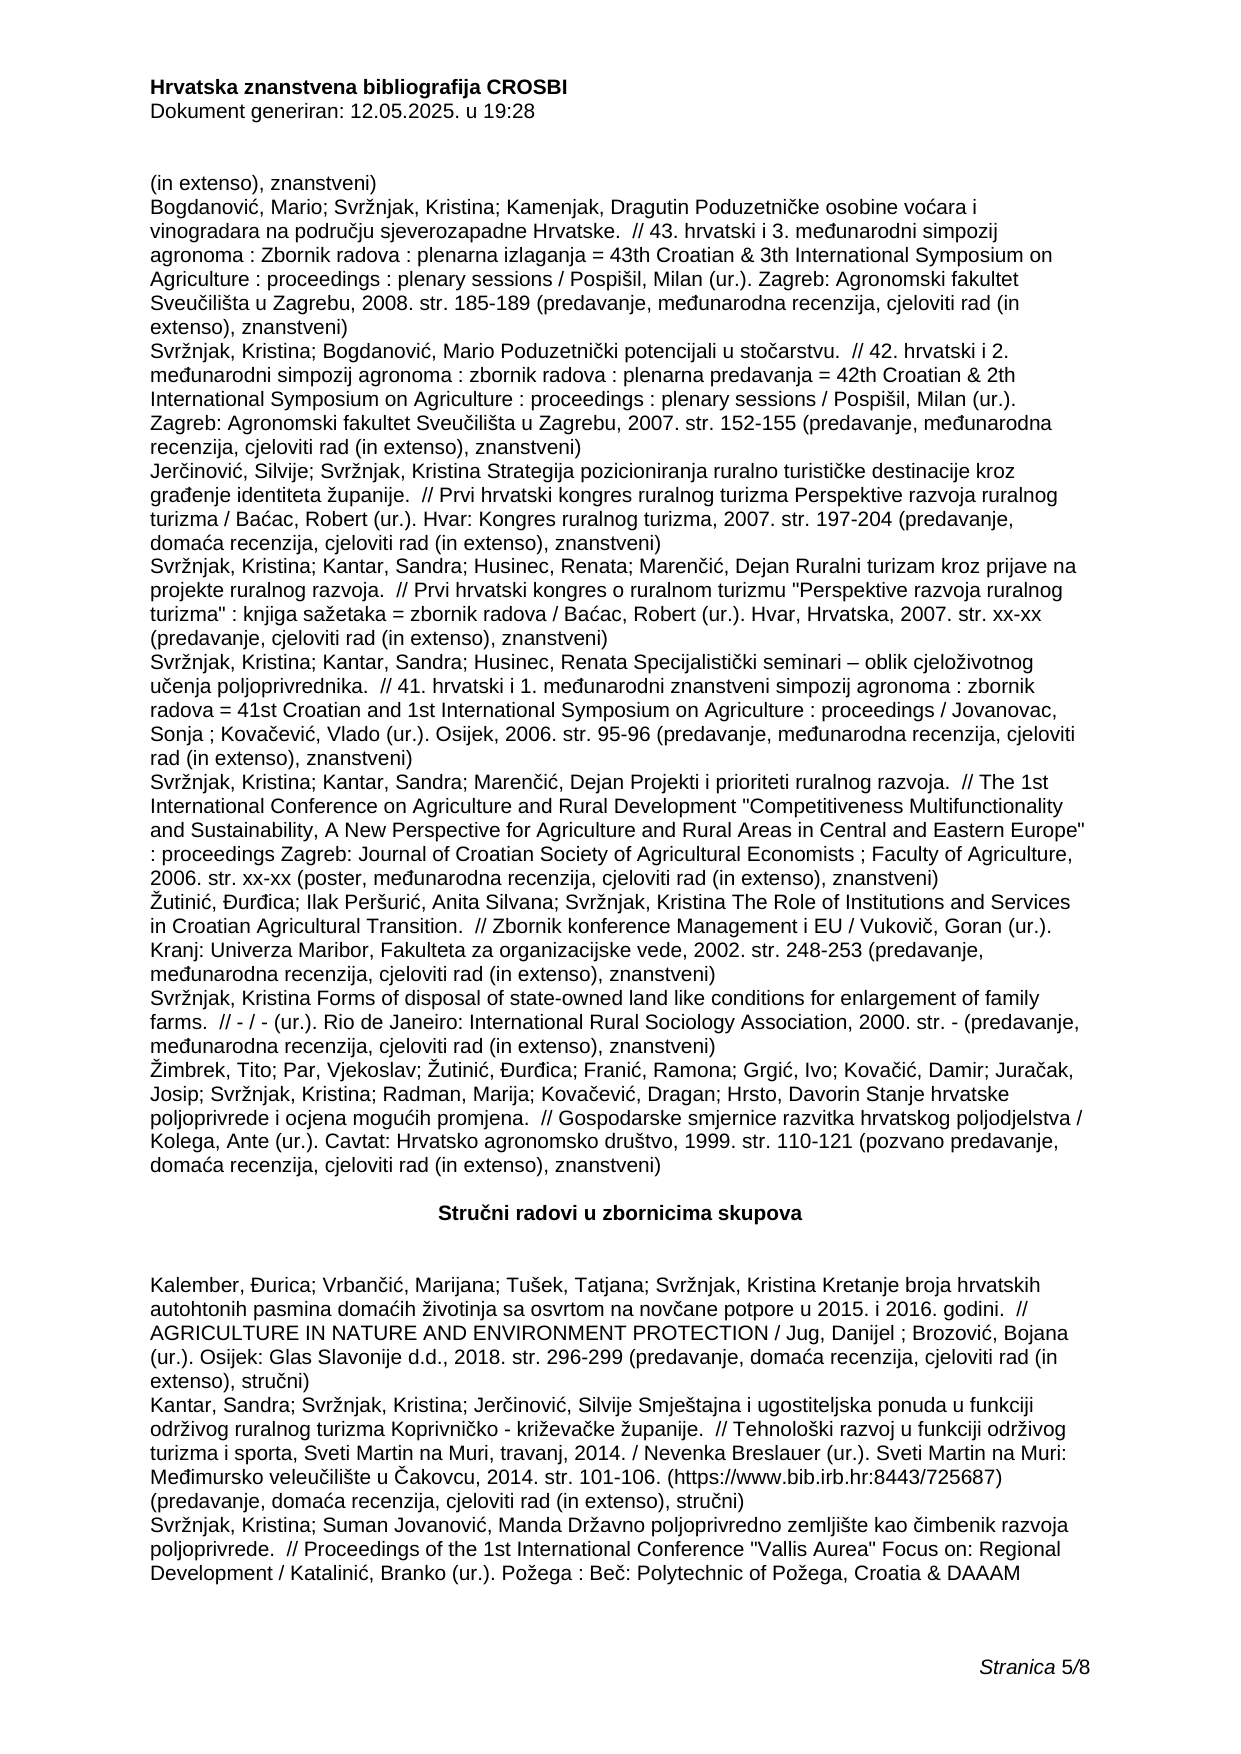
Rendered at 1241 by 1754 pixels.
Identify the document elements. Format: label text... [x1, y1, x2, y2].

subtitle Stručni radovi u zbornicima skupova [150, 1201, 1090, 1225]
text Žutinić, Đurđica; Ilak Peršurić, Anita Silvana; Svržnjak, Kristina [150, 890, 1090, 986]
text Kantar, Sandra; Svržnjak, Kristina; Jerčinović, Silvije [150, 1393, 1090, 1513]
text Svržnjak, Kristina [150, 986, 1090, 1057]
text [150, 1513, 1090, 1584]
text Svržnjak, Kristina; Kantar, Sandra; Husinec, Renata; Marenčić, Dejan [150, 554, 1090, 650]
text Bogdanović, Mario; Svržnjak, Kristina; Kamenjak, Dragutin [150, 195, 1090, 339]
text Svržnjak, Kristina; Bogdanović, Mario [150, 339, 1090, 458]
text Jerčinović, Silvije; Svržnjak, Kristina [150, 458, 1090, 554]
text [150, 171, 1090, 195]
text Svržnjak, Kristina; Kantar, Sandra; Husinec, Renata [150, 650, 1090, 770]
text Kalember, Đurica; Vrbančić, Marijana; Tušek, Tatjana; Svržnjak, Kristina [150, 1273, 1090, 1393]
text Svržnjak, Kristina; Kantar, Sandra; Marenčić, Dejan [150, 770, 1090, 890]
text Žimbrek, Tito; Par, Vjekoslav; Žutinić, Đurđica; Franić, Ramona; Grgić, Ivo; Kovačić, Damir; Juračak, Josip; Svržnjak, Kristina; Radman, Marija; Kovačević, Dragan; Hrsto, Davorin [150, 1057, 1090, 1177]
